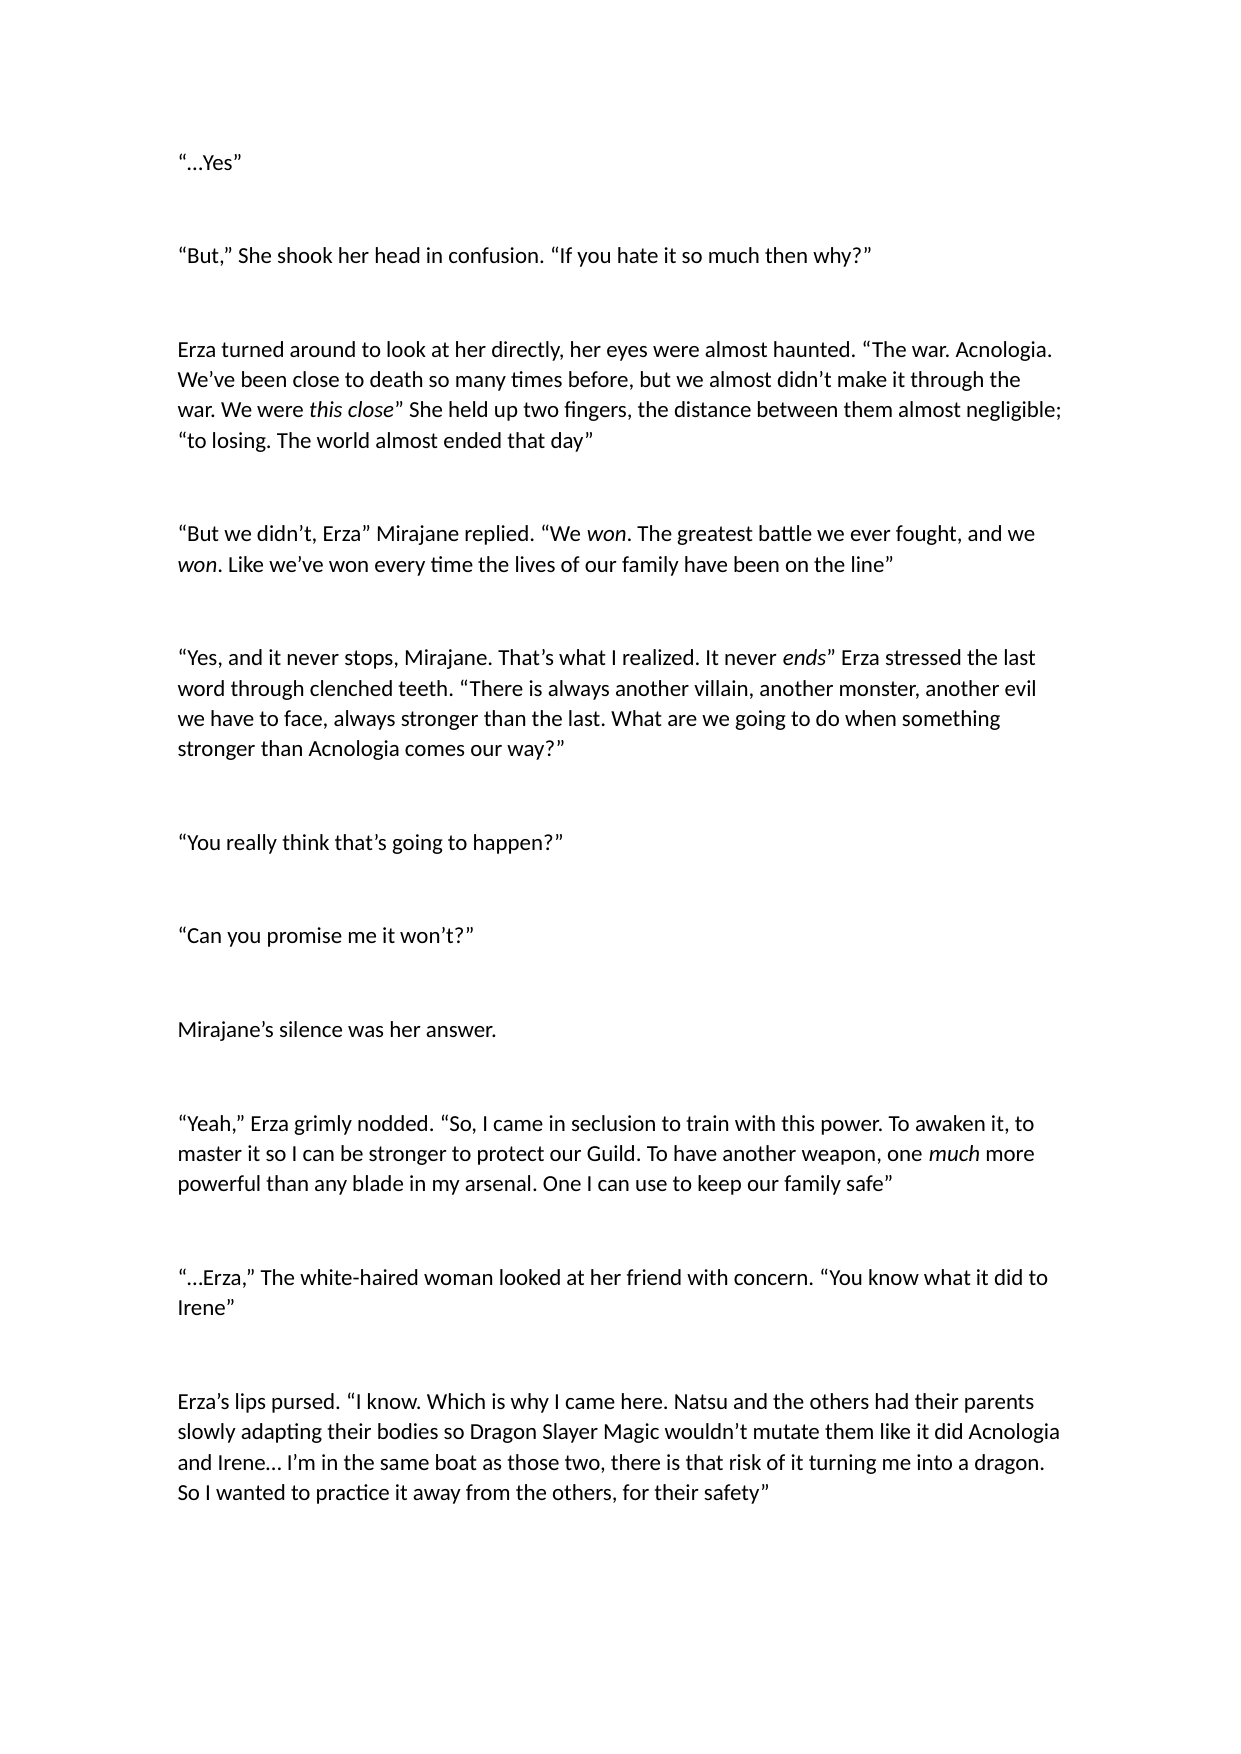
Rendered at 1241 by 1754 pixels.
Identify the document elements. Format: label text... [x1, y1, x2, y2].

text “Yeah,” Erza grimly nodded. “So, I came in seclusion to train with this power. To awaken it, to master it so I can be stronger to protect our Guild. To have another weapon, one much more powerful than any blade in my arsenal. One I can use to keep our family safe” [177, 1109, 1063, 1197]
text “…Yes” [177, 148, 1063, 176]
text Erza’s lips pursed. “I know. Which is why I came here. Natsu and the others had their parents slowly adapting their bodies so Dragon Slayer Magic wouldn’t mutate them like it did Acnologia and Irene… I’m in the same boat as those two, there is that risk of it turning me into a dragon. So I wanted to practice it away from the others, for their safety” [177, 1387, 1063, 1506]
text “But we didn’t, Erza” Mirajane replied. “We won. The greatest battle we ever fought, and we won. Like we’ve won every time the lives of our family have been on the line” [177, 519, 1063, 578]
text “Can you promise me it won’t?” [177, 922, 1063, 949]
text Erza turned around to look at her directly, her eyes were almost haunted. “The war. Acnologia. We’ve been close to death so many times before, but we almost didn’t make it through the war. We were this close” She held up two fingers, the distance between them almost negligible; “to losing. The world almost ended that day” [177, 335, 1063, 454]
text Mirajane’s silence was her answer. [177, 1015, 1063, 1043]
text “But,” She shook her head in confusion. “If you hate it so much then why?” [177, 241, 1063, 269]
text “…Erza,” The white-haired woman looked at her friend with concern. “You know what it did to Irene” [177, 1263, 1063, 1321]
text “You really think that’s going to happen?” [177, 828, 1063, 856]
text “Yes, and it never stops, Mirajane. That’s what I realized. It never ends” Erza stressed the last word through clenched teeth. “There is always another villain, another monster, another evil we have to face, always stronger than the last. What are we going to do when something stronger than Acnologia comes our way?” [177, 643, 1063, 762]
